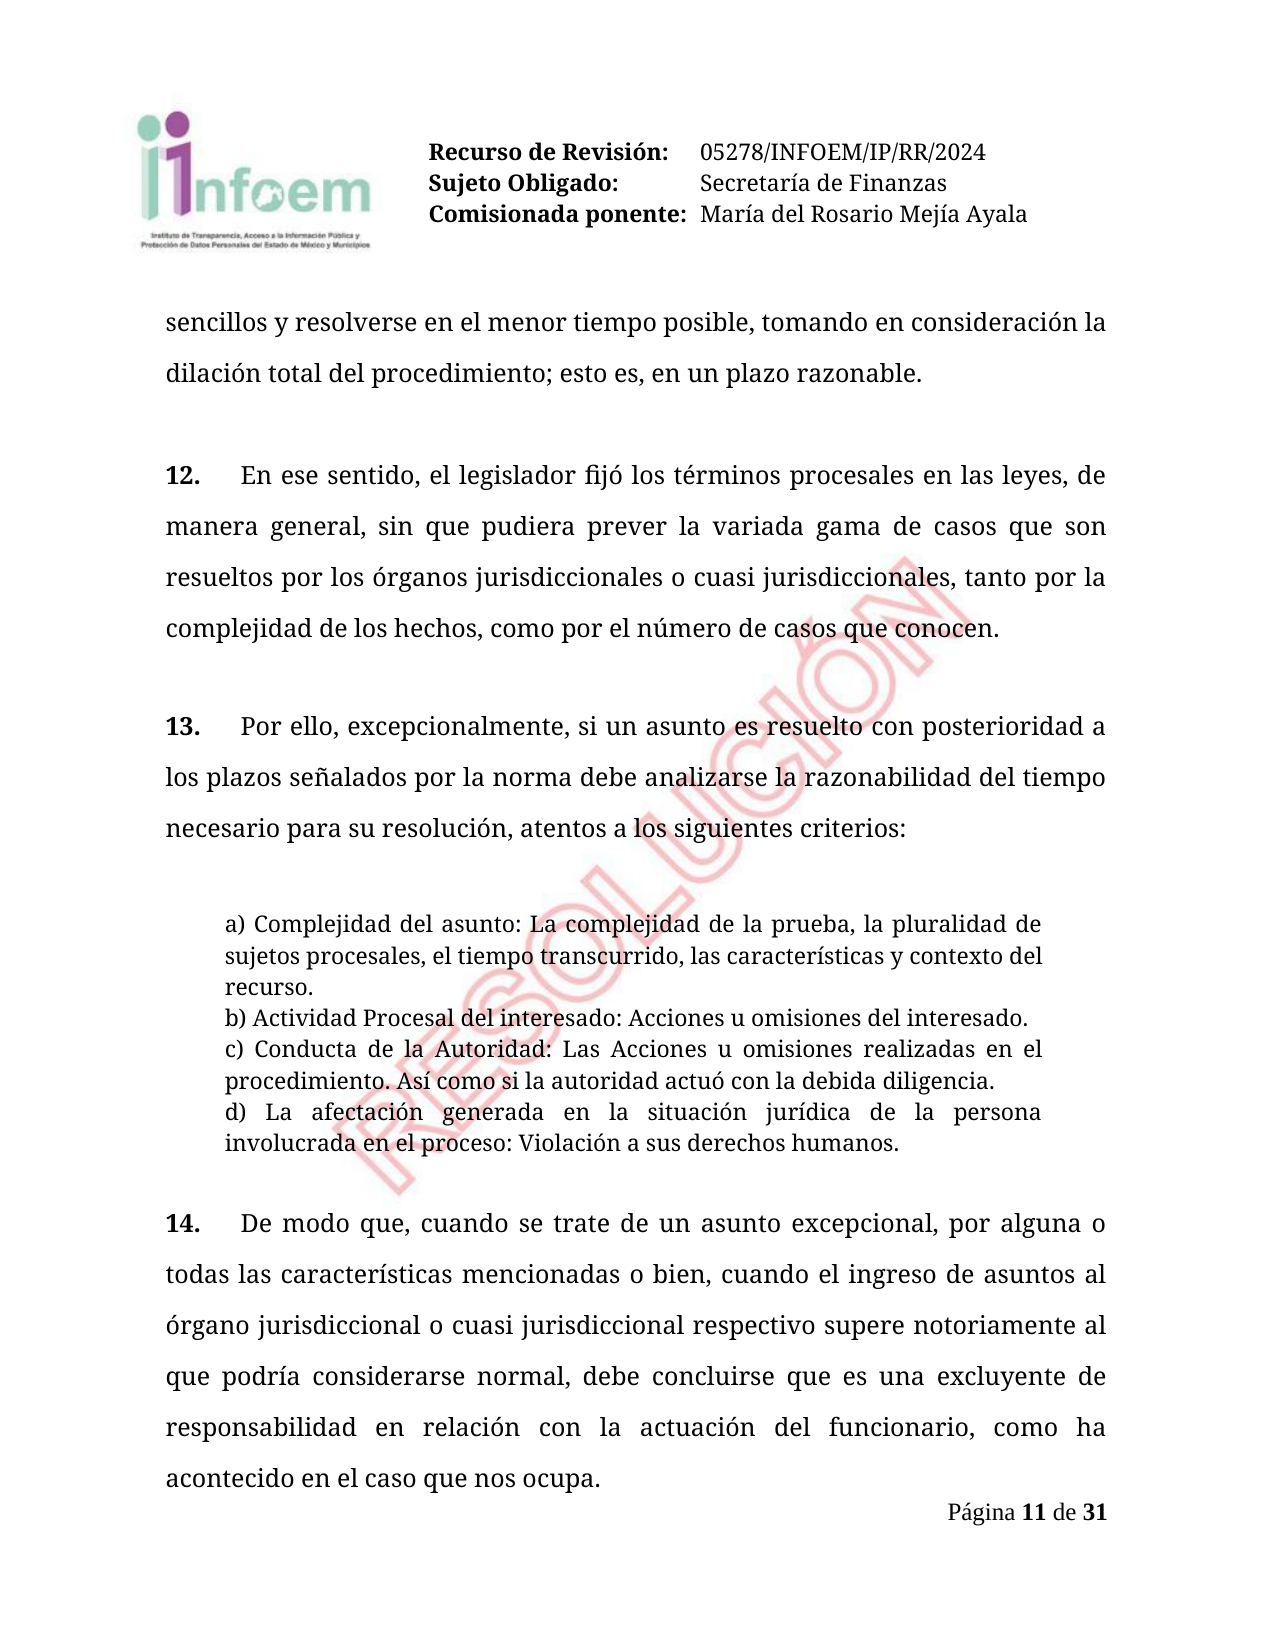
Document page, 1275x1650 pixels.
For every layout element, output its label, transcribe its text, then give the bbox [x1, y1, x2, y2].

picture [22, 53, 1251, 1650]
list En ese sentido, el legislador fijó los términos procesales en las leyes, de manera general, sin que pudiera prever la variada gama de casos que son resueltos por los órganos jurisdiccionales o cuasi jurisdiccionales, tanto por la complejidad de los hechos, como por el número de casos que conocen. [165, 457, 1107, 644]
list Por ello, excepcionalmente, si un asunto es resuelto con posterioridad a los plazos señalados por la norma debe analizarse la razonabilidad del tiempo necesario para su resolución, atentos a los siguientes criterios: [165, 708, 1107, 844]
text b) Actividad Procesal del interesado: Acciones u omisiones del interesado. [224, 1002, 1043, 1033]
text c) Conducta de la Autoridad: Las Acciones u omisiones realizadas en el procedimiento. Así como si la autoridad actuó con la debida diligencia. [224, 1033, 1043, 1096]
text a) Complejidad del asunto: La complejidad de la prueba, la pluralidad de sujetos procesales, el tiempo transcurrido, las características y contexto del recurso. [224, 908, 1043, 1002]
text d) La afectación generada en la situación jurídica de la persona involucrada en el proceso: Violación a sus derechos humanos. [224, 1096, 1043, 1158]
list De modo que, cuando se trate de un asunto excepcional, por alguna o todas las características mencionadas o bien, cuando el ingreso de asuntos al órgano jurisdiccional o cuasi jurisdiccional respectivo supere notoriamente al que podría considerarse normal, debe concluirse que es una excluyente de responsabilidad en relación con la actuación del funcionario, como ha acontecido en el caso que nos ocupa. [165, 1205, 1107, 1494]
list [165, 304, 1107, 389]
